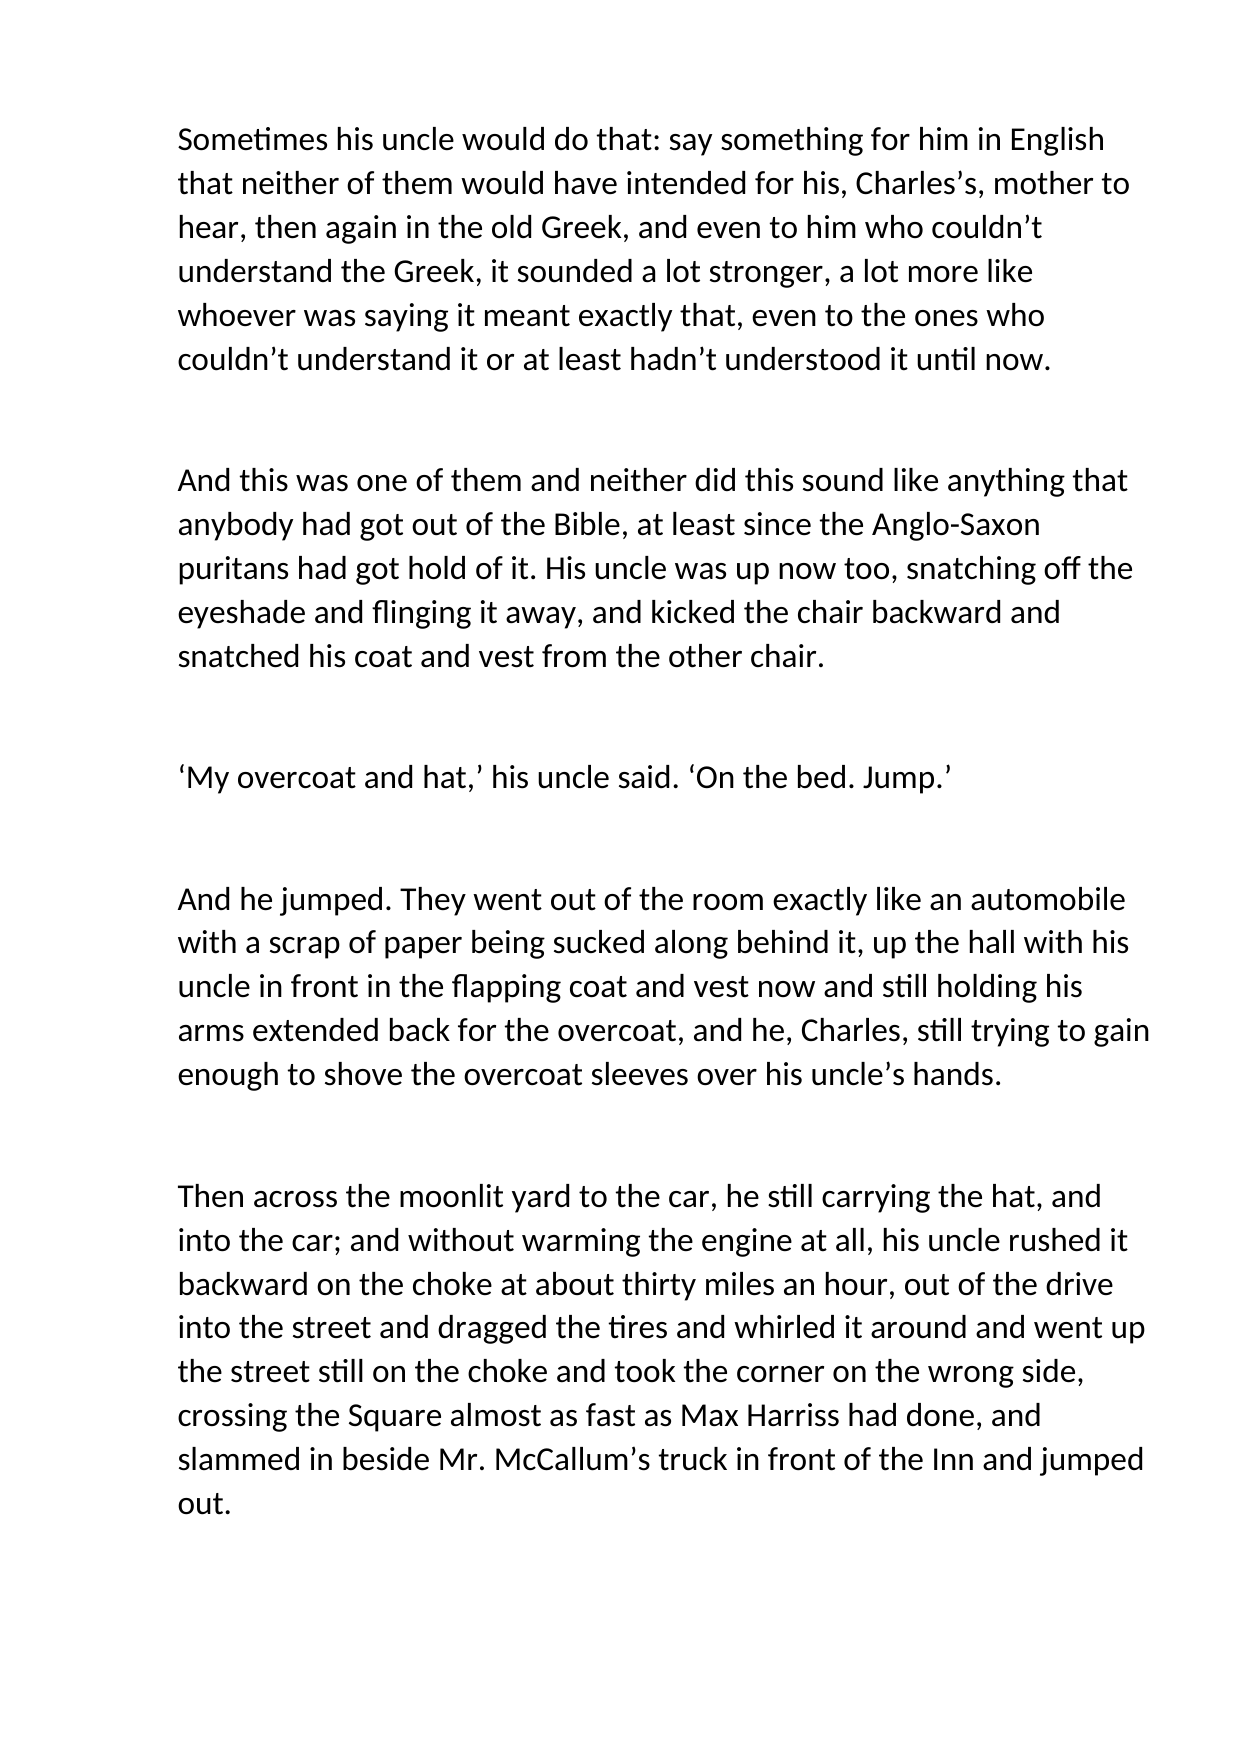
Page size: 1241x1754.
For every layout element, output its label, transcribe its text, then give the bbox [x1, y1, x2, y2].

text ‘My overcoat and hat,’ his uncle said. ‘On the bed. Jump.’ [177, 756, 1152, 797]
text And this was one of them and neither did this sound like anything that anybody had got out of the Bible, at least since the Anglo-Saxon puritans had got hold of it. His uncle was up now too, snatching off the eyeshade and flinging it away, and kicked the chair backward and snatched his coat and vest from the other chair. [177, 459, 1152, 676]
text Then across the moonlit yard to the car, he still carrying the hat, and into the car; and without warming the engine at all, his uncle rushed it backward on the choke at about thirty miles an hour, out of the drive into the street and dragged the tires and whirled it around and went up the street still on the choke and took the corner on the wrong side, crossing the Square almost as fast as Max Harriss had done, and slammed in beside Mr. McCallum’s truck in front of the Inn and jumped out. [177, 1174, 1152, 1523]
text And he jumped. They went out of the room exactly like an automobile with a scrap of paper being sucked along behind it, up the hall with his uncle in front in the flapping coat and vest now and still holding his arms extended back for the overcoat, and he, Charles, still trying to gain enough to shove the overcoat sleeves over his uncle’s hands. [177, 877, 1152, 1094]
text Sometimes his uncle would do that: say something for him in English that neither of them would have intended for his, Charles’s, mother to hear, then again in the old Greek, and even to him who couldn’t understand the Greek, it sounded a lot stronger, a lot more like whoever was saying it meant exactly that, even to the ones who couldn’t understand it or at least hadn’t understood it until now. [177, 118, 1152, 379]
